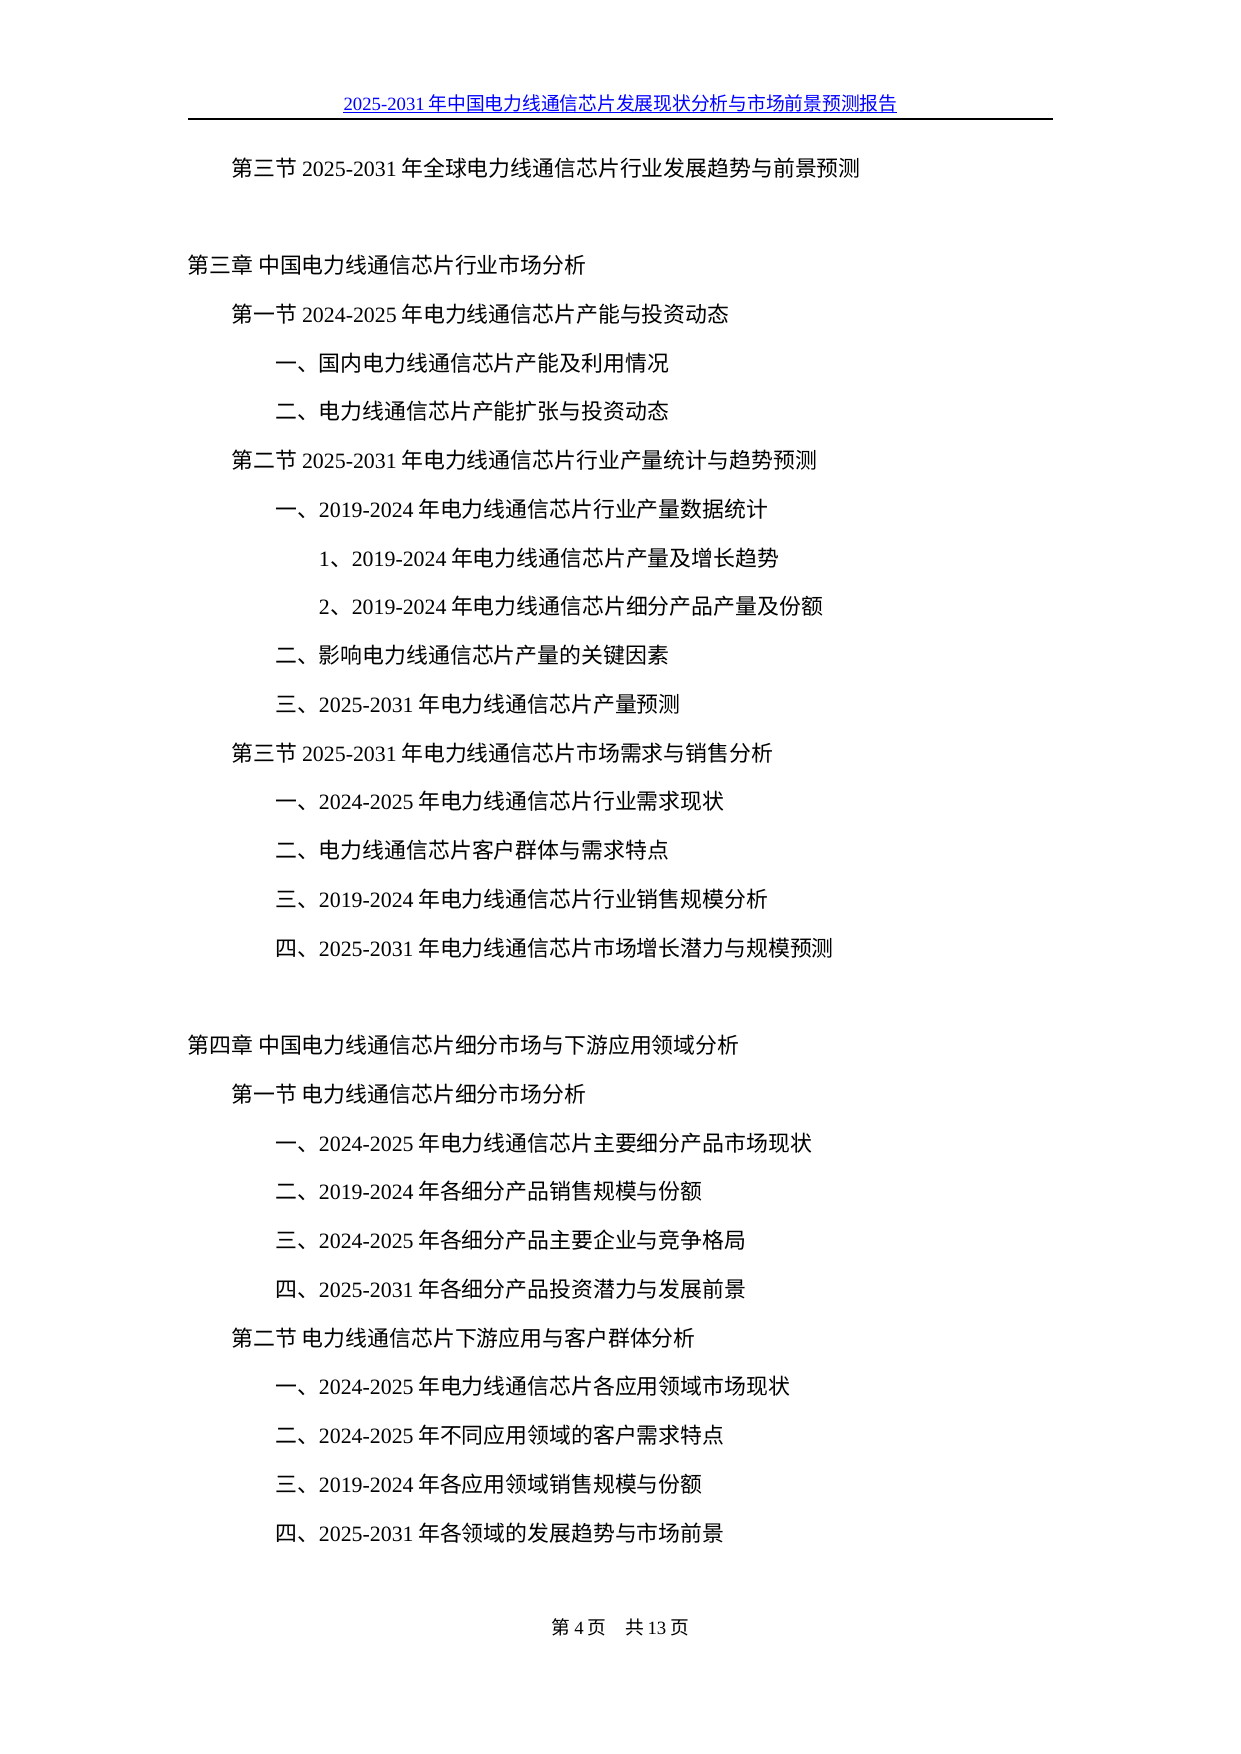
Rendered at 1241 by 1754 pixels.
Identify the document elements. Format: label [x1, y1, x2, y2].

text [187, 150, 1053, 1548]
